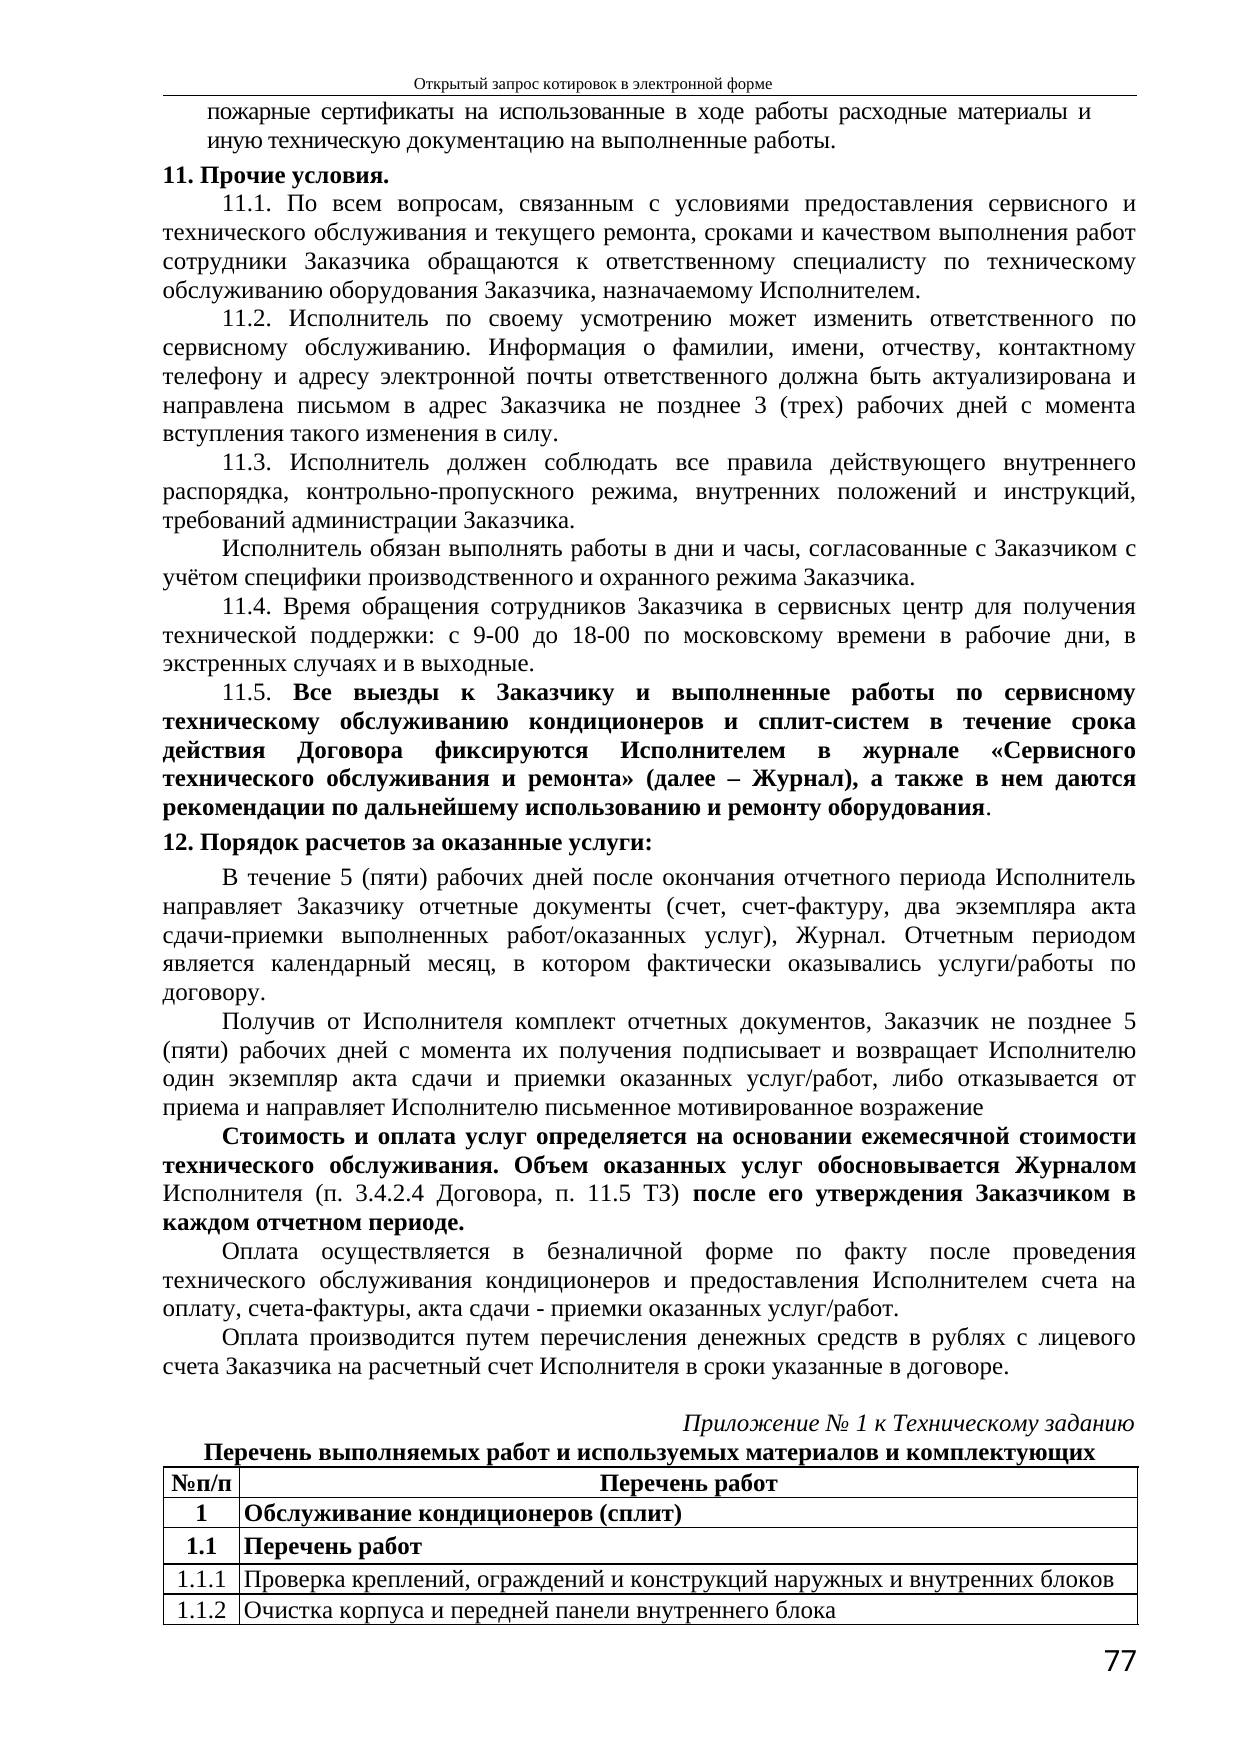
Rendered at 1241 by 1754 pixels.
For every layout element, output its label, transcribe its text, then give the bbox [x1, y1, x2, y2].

text Перечень выполняемых работ и используемых материалов и комплектующих [162, 1437, 1137, 1466]
text Приложение № 1 к Техническому заданию [162, 1408, 1137, 1437]
text 12. Порядок расчетов за оказанные услуги: [162, 827, 1137, 856]
text Исполнитель обязан выполнять работы в дни и часы, согласованные с Заказчиком с учётом специфики производственного и охранного режима Заказчика. [162, 533, 1137, 591]
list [169, 96, 1092, 153]
text Получив от Исполнителя комплект отчетных документов, Заказчик не позднее 5 (пяти) рабочих дней с момента их получения подписывает и возвращает Исполнителю один экземпляр акта сдачи и приемки оказанных услуг/работ, либо отказывается от приема и направляет Исполнителю письменное мотивированное возражение [162, 1006, 1137, 1121]
text Оплата производится путем перечисления денежных средств в рублях с лицевого счета Заказчика на расчетный счет Исполнителя в сроки указанные в договоре. [162, 1322, 1137, 1380]
text 11.4. Время обращения сотрудников Заказчика в сервисных центр для получения технической поддержки: с 9-00 до 18-00 по московскому времени в рабочие дни, в экстренных случаях и в выходные. [162, 591, 1137, 677]
text 11.5. Все выезды к Заказчику и выполненные работы по сервисному техническому обслуживанию кондиционеров и сплит-систем в течение срока действия Договора фиксируются Исполнителем в журнале «Сервисного технического обслуживания и ремонта» (далее – Журнал), а также в нем даются рекомендации по дальнейшему использованию и ремонту оборудования. [162, 677, 1137, 821]
text 11.1. По всем вопросам, связанным с условиями предоставления сервисного и технического обслуживания и текущего ремонта, сроками и качеством выполнения работ сотрудники Заказчика обращаются к ответственному специалисту по техническому обслуживанию оборудования Заказчика, назначаемому Исполнителем. [162, 188, 1137, 303]
table_cell 1 [164, 1498, 239, 1527]
table_cell Обслуживание кондиционеров (сплит) [240, 1498, 1137, 1527]
table_header №п/п [164, 1468, 239, 1496]
text 11.2. Исполнитель по своему усмотрению может изменить ответственного по сервисному обслуживанию. Информация о фамилии, имени, отчеству, контактному телефону и адресу электронной почты ответственного должна быть актуализирована и направлена письмом в адрес Заказчика не позднее 3 (трех) рабочих дней с момента вступления такого изменения в силу. [162, 303, 1137, 447]
text 11. Прочие условия. [162, 160, 1077, 188]
text Оплата осуществляется в безналичной форме по факту после проведения технического обслуживания кондиционеров и предоставления Исполнителем счета на оплату, счета-фактуры, акта сдачи - приемки оказанных услуг/работ. [162, 1236, 1137, 1322]
text 11.3. Исполнитель должен соблюдать все правила действующего внутреннего распорядка, контрольно-пропускного режима, внутренних положений и инструкций, требований администрации Заказчика. [162, 447, 1137, 533]
table_cell 1.1.1 [164, 1565, 239, 1593]
table_cell 1.1.2 [164, 1595, 239, 1623]
text Стоимость и оплата услуг определяется на основании ежемесячной стоимости технического обслуживания. Объем оказанных услуг обосновывается Журналом Исполнителя (п. 3.4.2.4 Договора, п. 11.5 ТЗ) после его утверждения Заказчиком в каждом отчетном периоде. [162, 1121, 1137, 1236]
table_header Перечень работ [240, 1468, 1137, 1496]
table_cell Проверка креплений, ограждений и конструкций наружных и внутренних блоков [240, 1565, 1137, 1593]
table_cell 1.1 [164, 1528, 239, 1563]
text В течение 5 (пяти) рабочих дней после окончания отчетного периода Исполнитель направляет Заказчику отчетные документы (счет, счет-фактуру, два экземпляра акта сдачи-приемки выполненных работ/оказанных услуг), Журнал. Отчетным периодом является календарный месяц, в котором фактически оказывались услуги/работы по договору. [162, 862, 1137, 1006]
table_cell Очистка корпуса и передней панели внутреннего блока [240, 1595, 1137, 1623]
table_cell Перечень работ [240, 1528, 1137, 1563]
